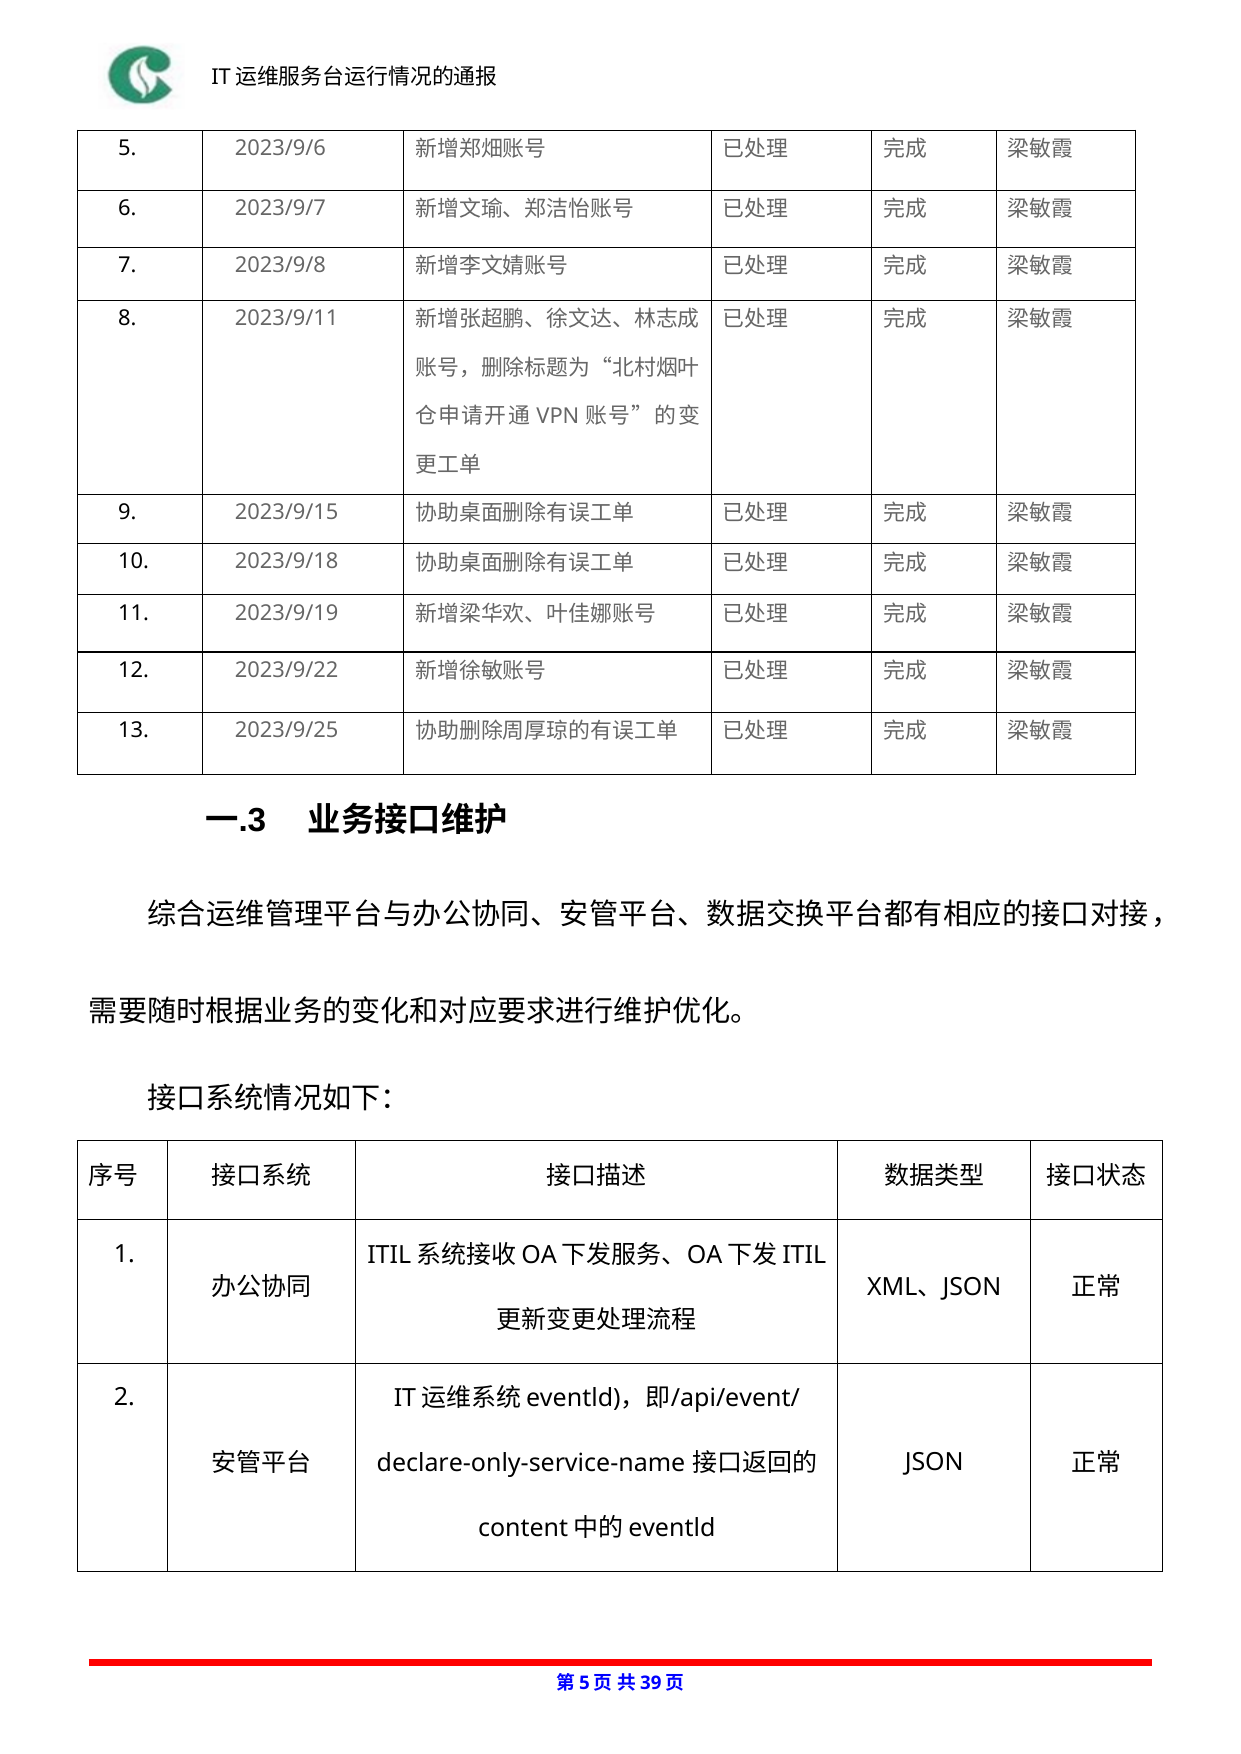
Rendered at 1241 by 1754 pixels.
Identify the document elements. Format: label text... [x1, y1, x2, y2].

table_cell 新增张超鹏、徐文达、林志成账号，删除标题为“北村烟叶仓申请开通VPN账号”的变更工单 [404, 301, 711, 494]
table_cell 新增文瑜、郑洁怡账号 [404, 191, 711, 247]
table_cell 协助桌面删除有误工单 [404, 495, 711, 543]
table_cell 已处理 [712, 713, 871, 773]
table_cell 2023/9/25 [203, 713, 403, 773]
table_cell 2023/9/11 [203, 301, 403, 494]
table_cell 梁敏霞 [997, 595, 1135, 651]
table_cell [78, 495, 202, 543]
table_cell 梁敏霞 [997, 653, 1135, 712]
table_cell 协助桌面删除有误工单 [404, 544, 711, 594]
table_cell XML、JSON [838, 1220, 1030, 1362]
table_cell 新增徐敏账号 [404, 653, 711, 712]
table_cell 完成 [872, 495, 996, 543]
table_cell 新增李文婧账号 [404, 248, 711, 300]
table_cell [78, 544, 202, 594]
text 综合运维管理平台与办公协同、安管平台、数据交换平台都有相应的接口对接，需要随时根据业务的变化和对应要求进行维护优化。 [89, 879, 1152, 1042]
table_header 接口状态 [1031, 1141, 1162, 1219]
table_cell 2023/9/15 [203, 495, 403, 543]
table_header 序号 [78, 1141, 167, 1219]
table_cell 完成 [872, 544, 996, 594]
table_cell 梁敏霞 [997, 713, 1135, 773]
table_cell 已处理 [712, 495, 871, 543]
table_cell 完成 [872, 248, 996, 300]
picture [97, 42, 186, 110]
table_cell 已处理 [712, 131, 871, 190]
table_cell 已处理 [712, 544, 871, 594]
table_cell 梁敏霞 [997, 495, 1135, 543]
table_cell 正常 [1031, 1364, 1162, 1571]
table_cell ITIL系统接收OA下发服务、OA下发ITIL更新变更处理流程 [356, 1220, 837, 1362]
table_cell 2023/9/7 [203, 191, 403, 247]
table_cell [78, 653, 202, 712]
table_cell 完成 [872, 131, 996, 190]
table_cell 新增梁华欢、叶佳娜账号 [404, 595, 711, 651]
table_cell 2023/9/8 [203, 248, 403, 300]
table_cell [78, 248, 202, 300]
table_cell 完成 [872, 713, 996, 773]
table_cell 完成 [872, 653, 996, 712]
table_cell 梁敏霞 [997, 301, 1135, 494]
table_cell [78, 595, 202, 651]
table_cell 安管平台 [168, 1364, 355, 1571]
table_cell [78, 1364, 167, 1571]
table_cell 已处理 [712, 595, 871, 651]
table_cell [78, 1220, 167, 1362]
table_cell 梁敏霞 [997, 191, 1135, 247]
table_cell [78, 131, 202, 190]
text 接口系统情况如下： [89, 1063, 1152, 1128]
table_cell 已处理 [712, 191, 871, 247]
table_header 数据类型 [838, 1141, 1030, 1219]
table_cell 2023/9/6 [203, 131, 403, 190]
table_cell 梁敏霞 [997, 544, 1135, 594]
table_cell 完成 [872, 191, 996, 247]
table_cell 2023/9/18 [203, 544, 403, 594]
table_cell 梁敏霞 [997, 131, 1135, 190]
table_cell 2023/9/22 [203, 653, 403, 712]
table_cell 完成 [872, 595, 996, 651]
table_cell JSON [838, 1364, 1030, 1571]
table_cell IT运维系统eventld)，即/api/event/declare-only-service-name 接口返回的content中的eventld [356, 1364, 837, 1571]
subtitle 业务接口维护 [205, 785, 1152, 850]
table_header 接口系统 [168, 1141, 355, 1219]
table_cell 新增郑畑账号 [404, 131, 711, 190]
table_cell 已处理 [712, 653, 871, 712]
table_cell 正常 [1031, 1220, 1162, 1362]
table_cell [78, 191, 202, 247]
table_cell [78, 301, 202, 494]
table_cell [78, 713, 202, 773]
table_cell 已处理 [712, 248, 871, 300]
table_cell 梁敏霞 [997, 248, 1135, 300]
table_cell 完成 [872, 301, 996, 494]
table_cell 协助删除周厚琼的有误工单 [404, 713, 711, 773]
table_cell 已处理 [712, 301, 871, 494]
table_header 接口描述 [356, 1141, 837, 1219]
table_cell 办公协同 [168, 1220, 355, 1362]
table_cell 2023/9/19 [203, 595, 403, 651]
